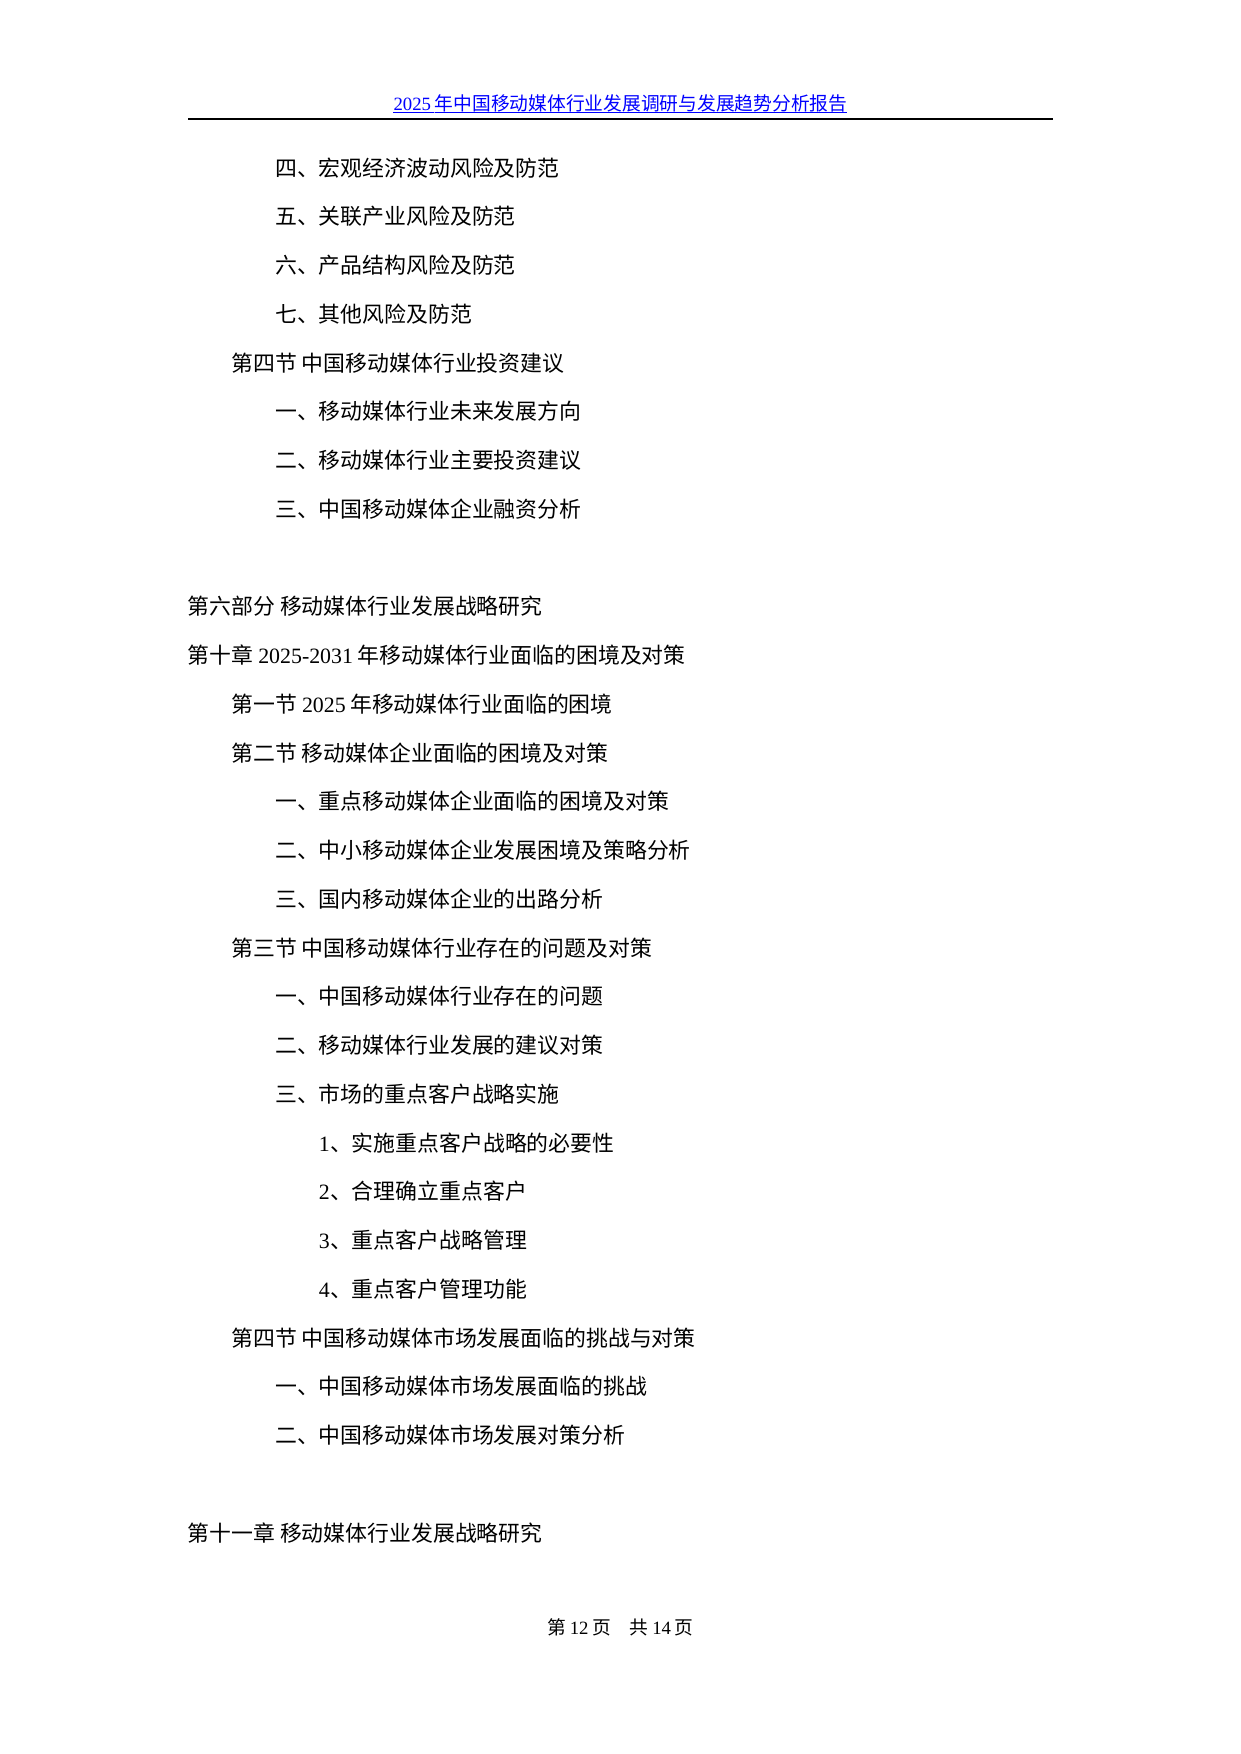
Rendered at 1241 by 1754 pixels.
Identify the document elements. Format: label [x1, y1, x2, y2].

text [187, 150, 1053, 1548]
